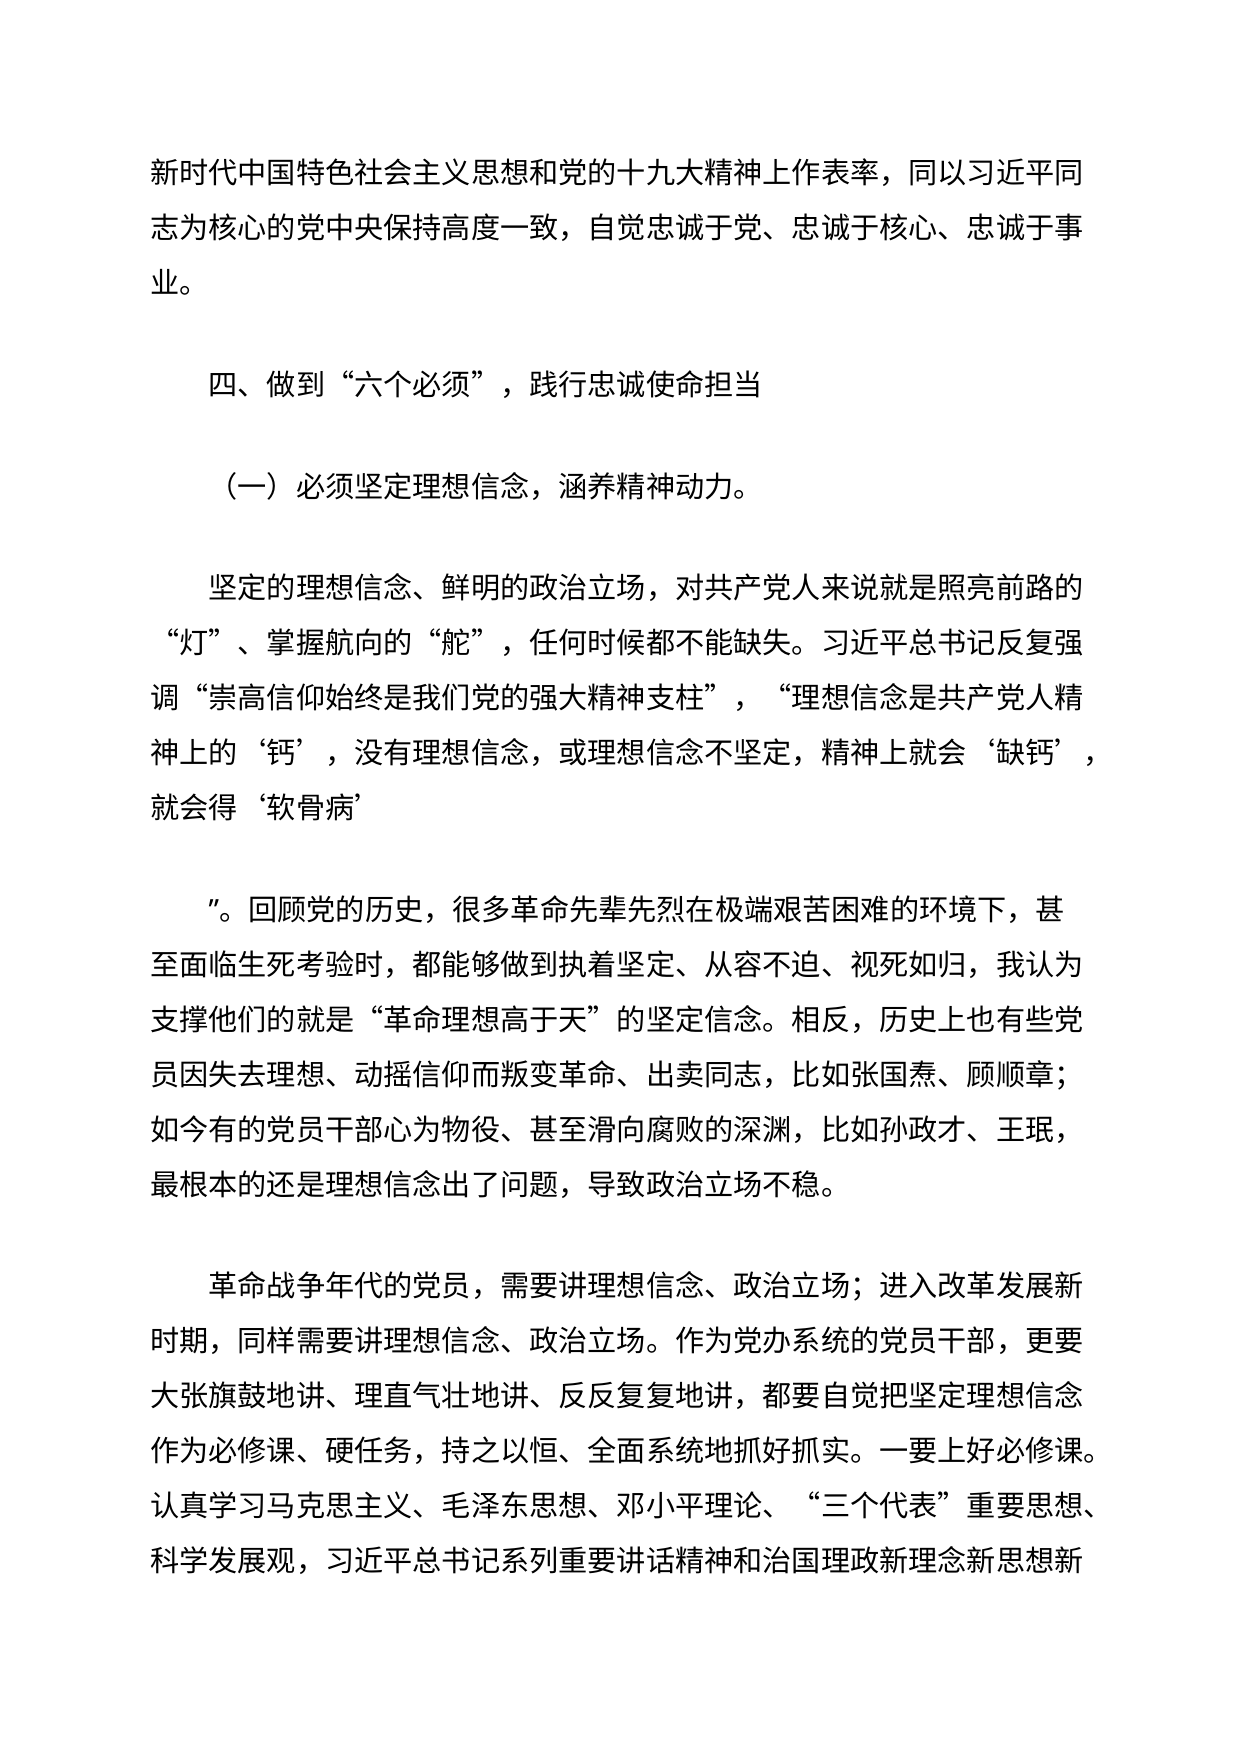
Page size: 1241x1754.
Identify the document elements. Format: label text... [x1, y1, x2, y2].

text ”。回顾党的历史，很多革命先辈先烈在极端艰苦困难的环境下，甚至面临生死考验时，都能够做到执着坚定、从容不迫、视死如归，我认为支撑他们的就是“革命理想高于天”的坚定信念。相反，历史上也有些党员因失去理想、动摇信仰而叛变革命、出卖同志，比如张国焘、顾顺章；如今有的党员干部心为物役、甚至滑向腐败的深渊，比如孙政才、王珉，最根本的还是理想信念出了问题，导致政治立场不稳。 [150, 886, 1090, 1203]
text 坚定的理想信念、鲜明的政治立场，对共产党人来说就是照亮前路的“灯”、掌握航向的“舵”，任何时候都不能缺失。习近平总书记反复强调“崇高信仰始终是我们党的强大精神支柱”，“理想信念是共产党人精神上的‘钙’，没有理想信念，或理想信念不坚定，精神上就会‘缺钙’，就会得‘软骨病’ [150, 565, 1090, 827]
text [150, 150, 1090, 302]
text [150, 1263, 1090, 1579]
text （一）必须坚定理想信念，涵养精神动力。 [150, 463, 1090, 506]
text 四、做到“六个必须”，践行忠诚使命担当 [150, 362, 1090, 404]
